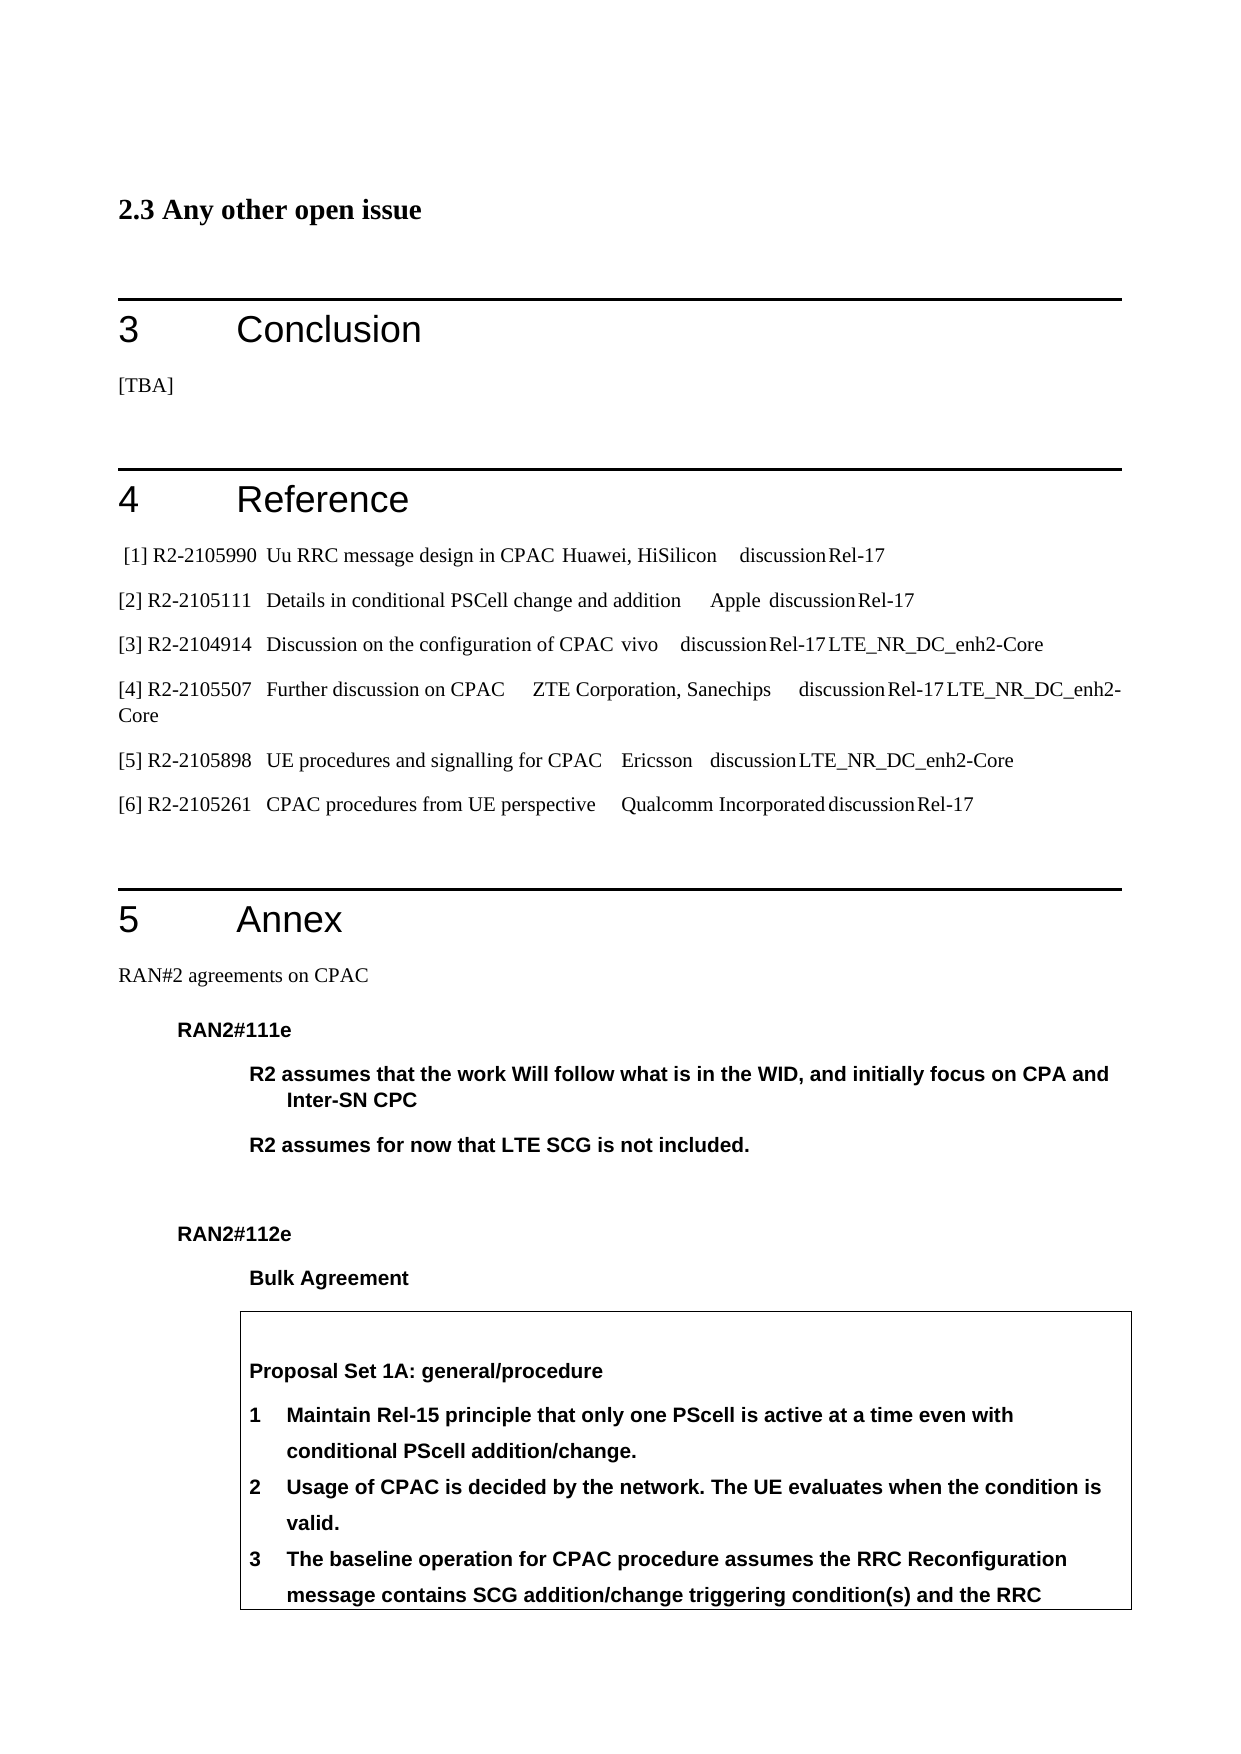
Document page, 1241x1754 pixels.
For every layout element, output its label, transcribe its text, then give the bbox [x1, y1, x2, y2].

text R2 assumes for now that LTE SCG is not included. [249, 1132, 1122, 1156]
text RAN#2 agreements on CPAC [118, 963, 1122, 987]
text [TBA] [118, 373, 1122, 397]
text Proposal Set 1A: general/procedure [241, 1355, 1131, 1382]
text [3] R2-2104914 Discussion on the configuration of CPAC vivo discussion Rel-17 LTE_NR_DC_enh2-Core [118, 632, 1122, 656]
text [2] R2-2105111 Details in conditional PSCell change and addition Apple discussion Rel-17 [118, 588, 1122, 612]
text RAN2#112e [177, 1222, 1122, 1246]
subtitle 4 Reference [118, 471, 1122, 521]
list Maintain Rel-15 principle that only one PScell is active at a time even with conditional PScell addition/change. [241, 1400, 1131, 1463]
text [6] R2-2105261 CPAC procedures from UE perspective Qualcomm Incorporated discussion Rel-17 [118, 792, 1122, 816]
text RAN2#111e [177, 1017, 1122, 1041]
text 2.3 Any other open issue [118, 192, 1122, 226]
text [5] R2-2105898 UE procedures and signalling for CPAC Ericsson discussion LTE_NR_DC_enh2-Core [118, 748, 1122, 772]
text [4] R2-2105507 Further discussion on CPAC ZTE Corporation, Sanechips discussion Rel-17 LTE_NR_DC_enh2-Core [118, 677, 1122, 727]
list Usage of CPAC is decided by the network. The UE evaluates when the condition is valid. [241, 1472, 1131, 1535]
text Bulk Agreement [249, 1266, 1122, 1290]
subtitle 3 Conclusion [118, 301, 1122, 351]
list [241, 1544, 1131, 1609]
subtitle 5 Annex [118, 891, 1122, 941]
text [1] R2-2105990 Uu RRC message design in CPAC Huawei, HiSilicon discussion Rel-17 [118, 543, 1122, 567]
text R2 assumes that the work Will follow what is in the WID, and initially focus on CPA and Inter-SN CPC [249, 1062, 1122, 1112]
